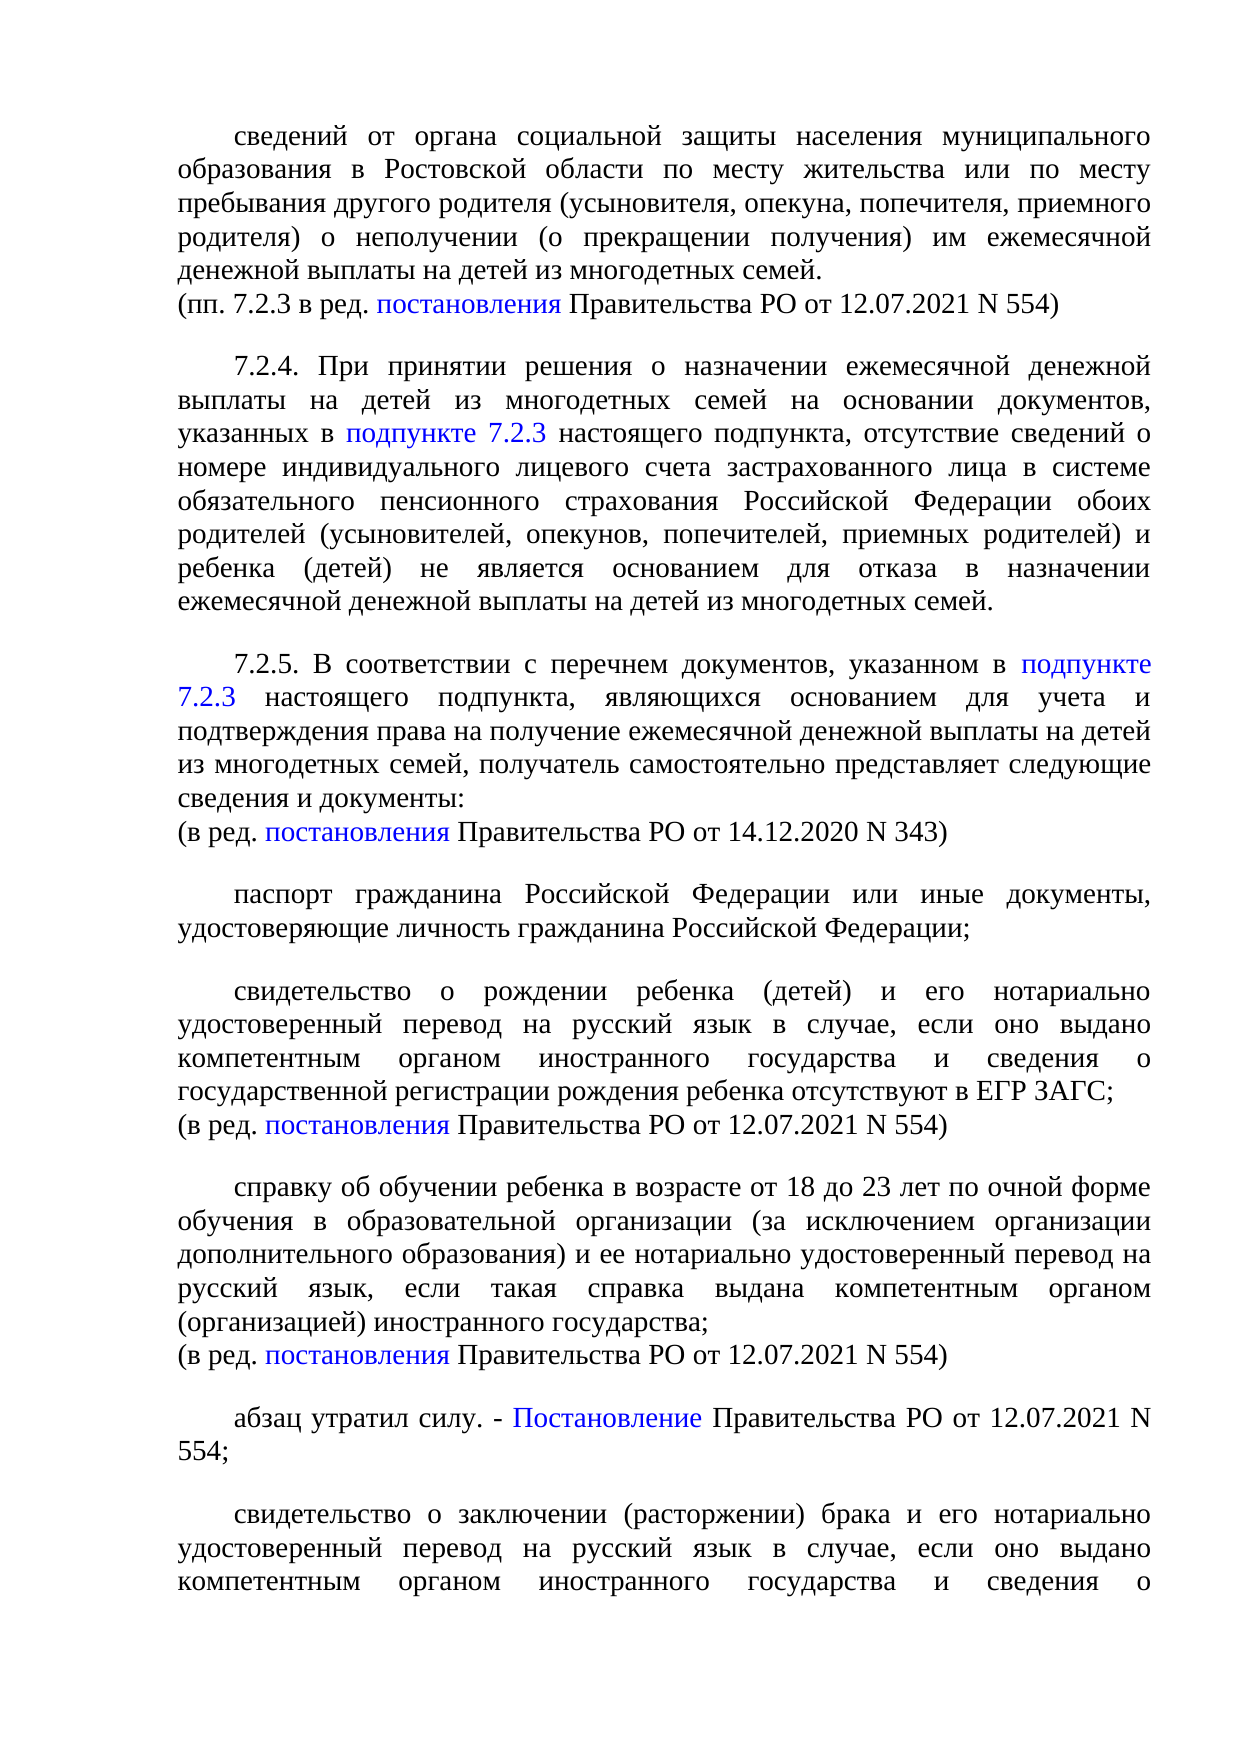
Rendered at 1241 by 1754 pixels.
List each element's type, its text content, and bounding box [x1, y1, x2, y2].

text (в ред. постановления Правительства РО от 12.07.2021 N 554) [177, 1107, 1152, 1140]
text справку об обучении ребенка в возрасте от 18 до 23 лет по очной форме обучения в образовательной организации (за исключением организации дополнительного образования) и ее нотариально удостоверенный перевод на русский язык, если такая справка выдана компетентным органом (организацией) иностранного государства; [177, 1169, 1152, 1337]
text сведений от органа социальной защиты населения муниципального образования в Ростовской области по месту жительства или по месту пребывания другого родителя (усыновителя, опекуна, попечителя, приемного родителя) о неполучении (о прекращении получения) им ежемесячной денежной выплаты на детей из многодетных семей. [177, 118, 1152, 286]
text паспорт гражданина Российской Федерации или иные документы, удостоверяющие личность гражданина Российской Федерации; [177, 876, 1152, 943]
text (пп. 7.2.3 в ред. постановления Правительства РО от 12.07.2021 N 554) [177, 286, 1152, 319]
text абзац утратил силу. - Постановление Правительства РО от 12.07.2021 N 554; [177, 1400, 1152, 1467]
text 7.2.4. При принятии решения о назначении ежемесячной денежной выплаты на детей из многодетных семей на основании документов, указанных в подпункте 7.2.3 настоящего подпункта, отсутствие сведений о номере индивидуального лицевого счета застрахованного лица в системе обязательного пенсионного страхования Российской Федерации обоих родителей (усыновителей, опекунов, попечителей, приемных родителей) и ребенка (детей) не является основанием для отказа в назначении ежемесячной денежной выплаты на детей из многодетных семей. [177, 348, 1152, 617]
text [177, 1496, 1152, 1597]
text свидетельство о рождении ребенка (детей) и его нотариально удостоверенный перевод на русский язык в случае, если оно выдано компетентным органом иностранного государства и сведения о государственной регистрации рождения ребенка отсутствуют в ЕГР ЗАГС; [177, 973, 1152, 1107]
text (в ред. постановления Правительства РО от 14.12.2020 N 343) [177, 814, 1152, 847]
text (в ред. постановления Правительства РО от 12.07.2021 N 554) [177, 1337, 1152, 1371]
text 7.2.5. В соответствии с перечнем документов, указанном в подпункте 7.2.3 настоящего подпункта, являющихся основанием для учета и подтверждения права на получение ежемесячной денежной выплаты на детей из многодетных семей, получатель самостоятельно представляет следующие сведения и документы: [177, 646, 1152, 814]
